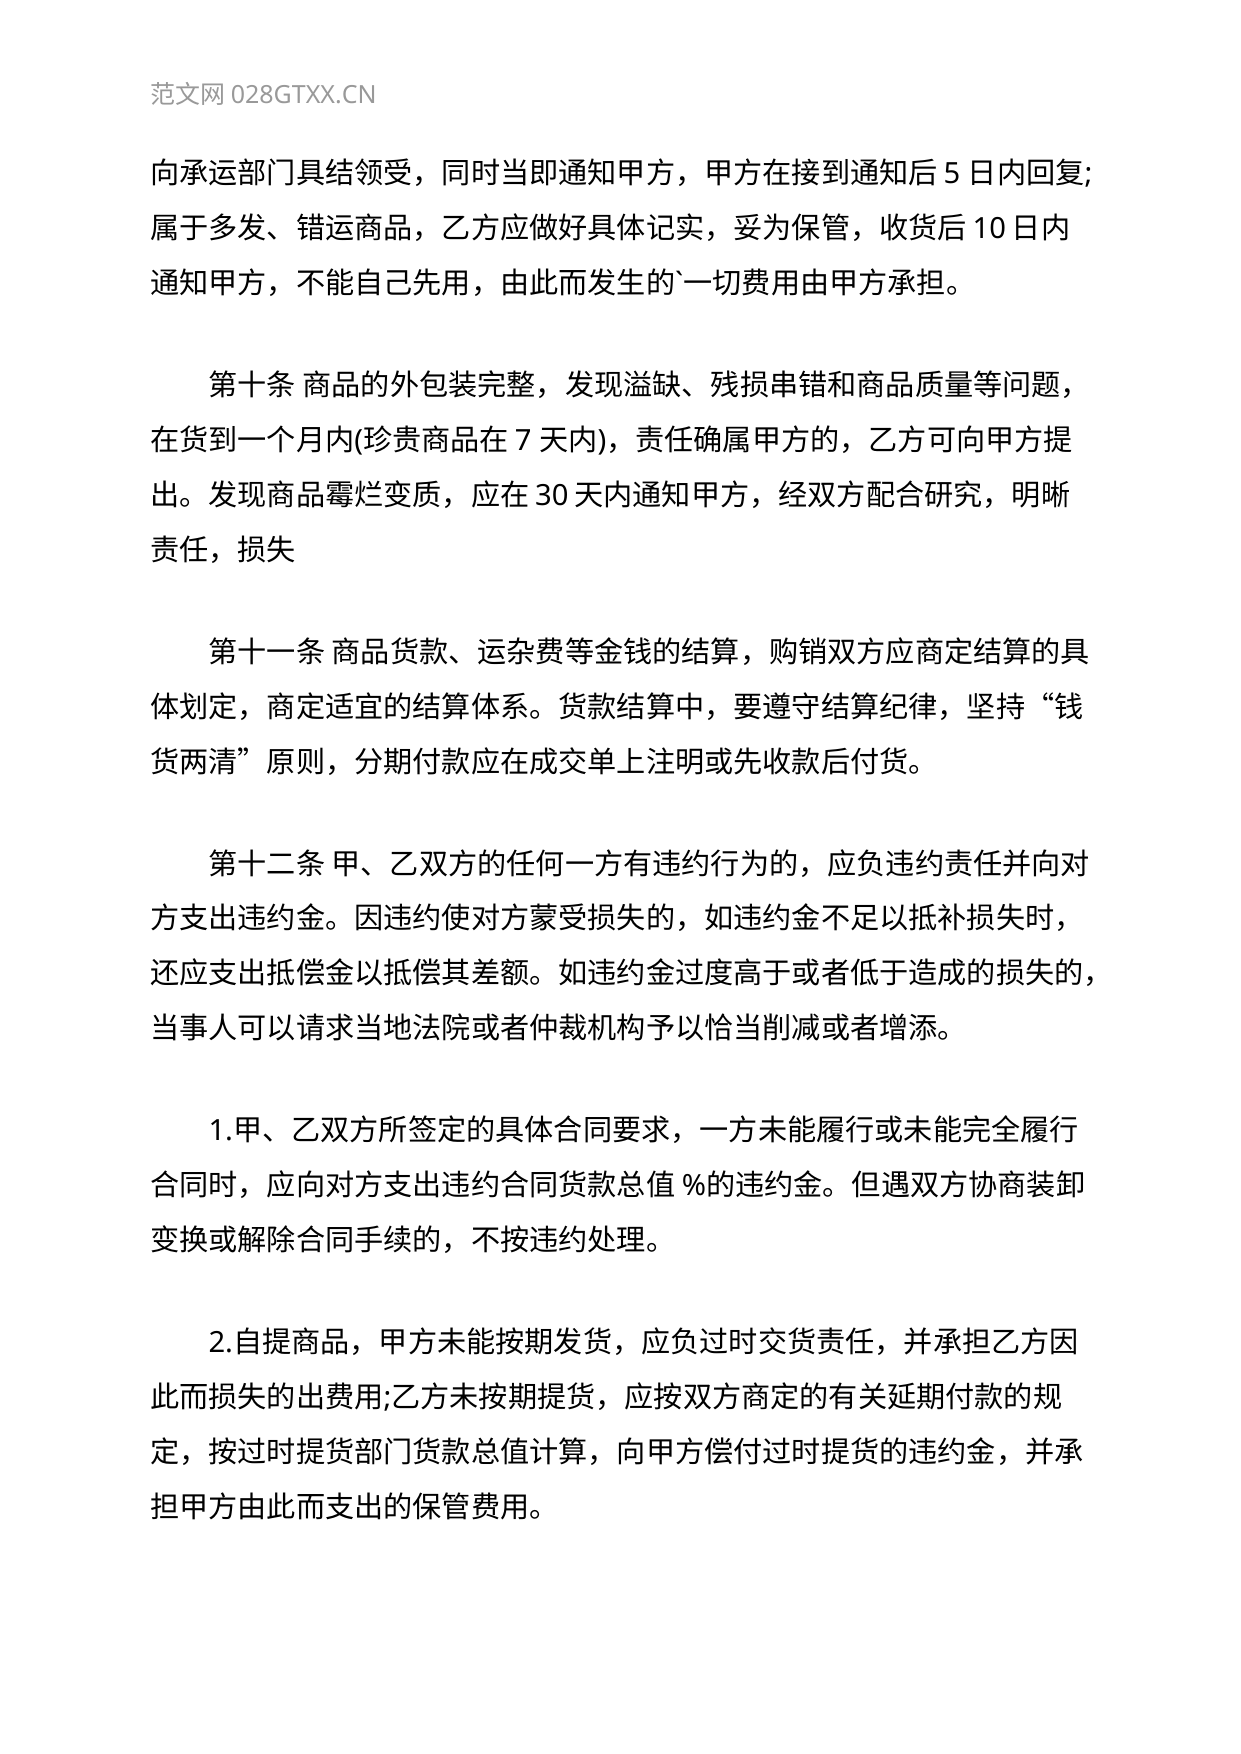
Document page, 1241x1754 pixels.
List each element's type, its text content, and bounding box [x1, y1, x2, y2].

text 第十二条 甲、乙双方的任何一方有违约行为的，应负违约责任并向对方支出违约金。因违约使对方蒙受损失的，如违约金不足以抵补损失时，还应支出抵偿金以抵偿其差额。如违约金过度高于或者低于造成的损失的，当事人可以请求当地法院或者仲裁机构予以恰当削减或者增添。 [150, 840, 1090, 1047]
text 第十一条 商品货款、运杂费等金钱的结算，购销双方应商定结算的具体划定，商定适宜的结算体系。货款结算中，要遵守结算纪律，坚持“钱货两清”原则，分期付款应在成交单上注明或先收款后付货。 [150, 629, 1090, 781]
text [150, 150, 1090, 302]
text 1.甲、乙双方所签定的具体合同要求，一方未能履行或未能完全履行合同时，应向对方支出违约合同货款总值 %的违约金。但遇双方协商装卸变换或解除合同手续的，不按违约处理。 [150, 1107, 1090, 1259]
text 第十条 商品的外包装完整，发现溢缺、残损串错和商品质量等问题，在货到一个月内(珍贵商品在7 天内)，责任确属甲方的，乙方可向甲方提出。发现商品霉烂变质，应在30天内通知甲方，经双方配合研究，明晰责任，损失 [150, 362, 1090, 569]
text 2.自提商品，甲方未能按期发货，应负过时交货责任，并承担乙方因此而损失的出费用;乙方未按期提货，应按双方商定的有关延期付款的规定，按过时提货部门货款总值计算，向甲方偿付过时提货的违约金，并承担甲方由此而支出的保管费用。 [150, 1318, 1090, 1526]
